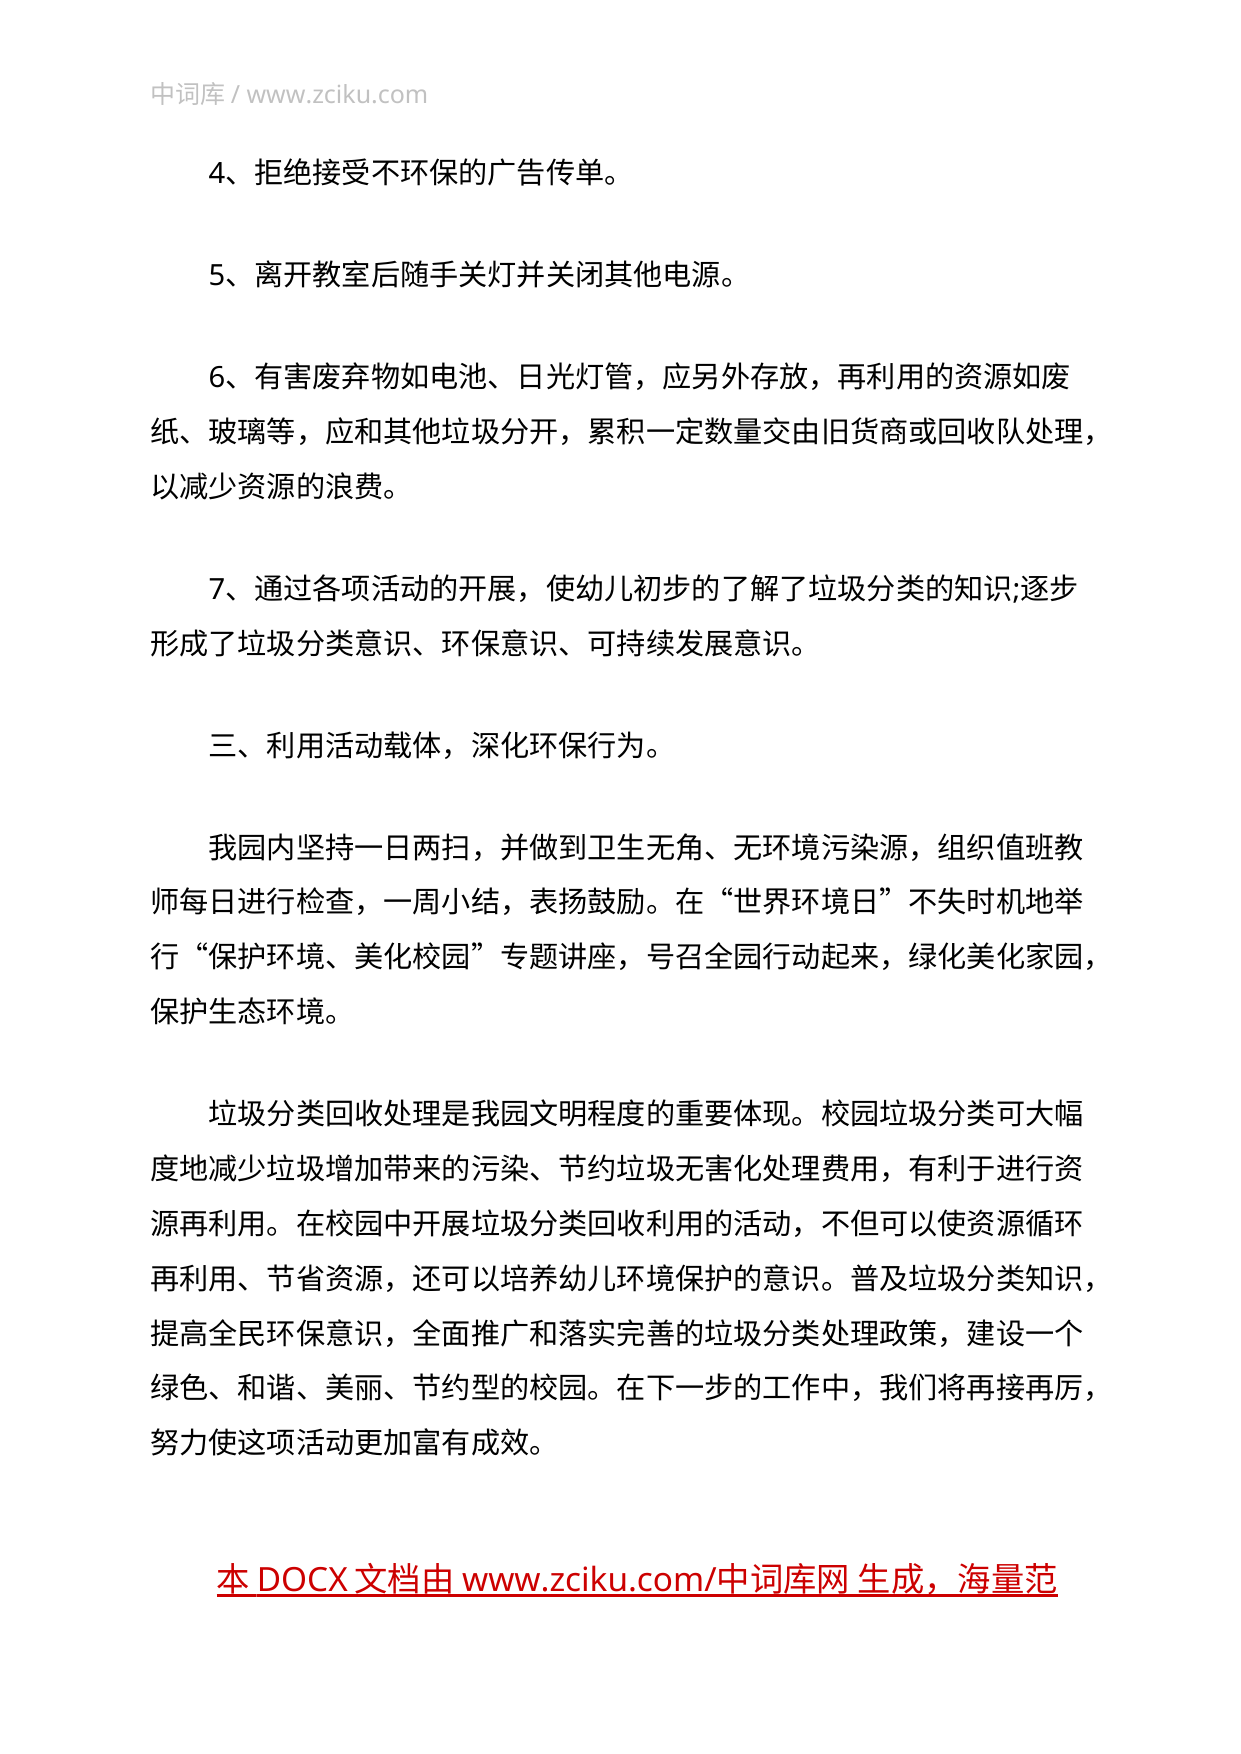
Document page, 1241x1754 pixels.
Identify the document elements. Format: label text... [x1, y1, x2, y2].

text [150, 1553, 1090, 1601]
text 7、通过各项活动的开展，使幼儿初步的了解了垃圾分类的知识;逐步形成了垃圾分类意识、环保意识、可持续发展意识。 [150, 566, 1090, 663]
text 6、有害废弃物如电池、日光灯管，应另外存放，再利用的资源如废纸、玻璃等，应和其他垃圾分开，累积一定数量交由旧货商或回收队处理，以减少资源的浪费。 [150, 354, 1090, 506]
text 我园内坚持一日两扫，并做到卫生无角、无环境污染源，组织值班教师每日进行检查，一周小结，表扬鼓励。在“世界环境日”不失时机地举行“保护环境、美化校园”专题讲座，号召全园行动起来，绿化美化家园，保护生态环境。 [150, 824, 1090, 1031]
text 5、离开教室后随手关灯并关闭其他电源。 [150, 252, 1090, 294]
text 垃圾分类回收处理是我园文明程度的重要体现。校园垃圾分类可大幅度地减少垃圾增加带来的污染、节约垃圾无害化处理费用，有利于进行资源再利用。在校园中开展垃圾分类回收利用的活动，不但可以使资源循环再利用、节省资源，还可以培养幼儿环境保护的意识。普及垃圾分类知识，提高全民环保意识，全面推广和落实完善的垃圾分类处理政策，建设一个绿色、和谐、美丽、节约型的校园。在下一步的工作中，我们将再接再厉，努力使这项活动更加富有成效。 [150, 1091, 1090, 1462]
text 三、利用活动载体，深化环保行为。 [150, 722, 1090, 765]
text 4、拒绝接受不环保的广告传单。 [150, 150, 1090, 192]
